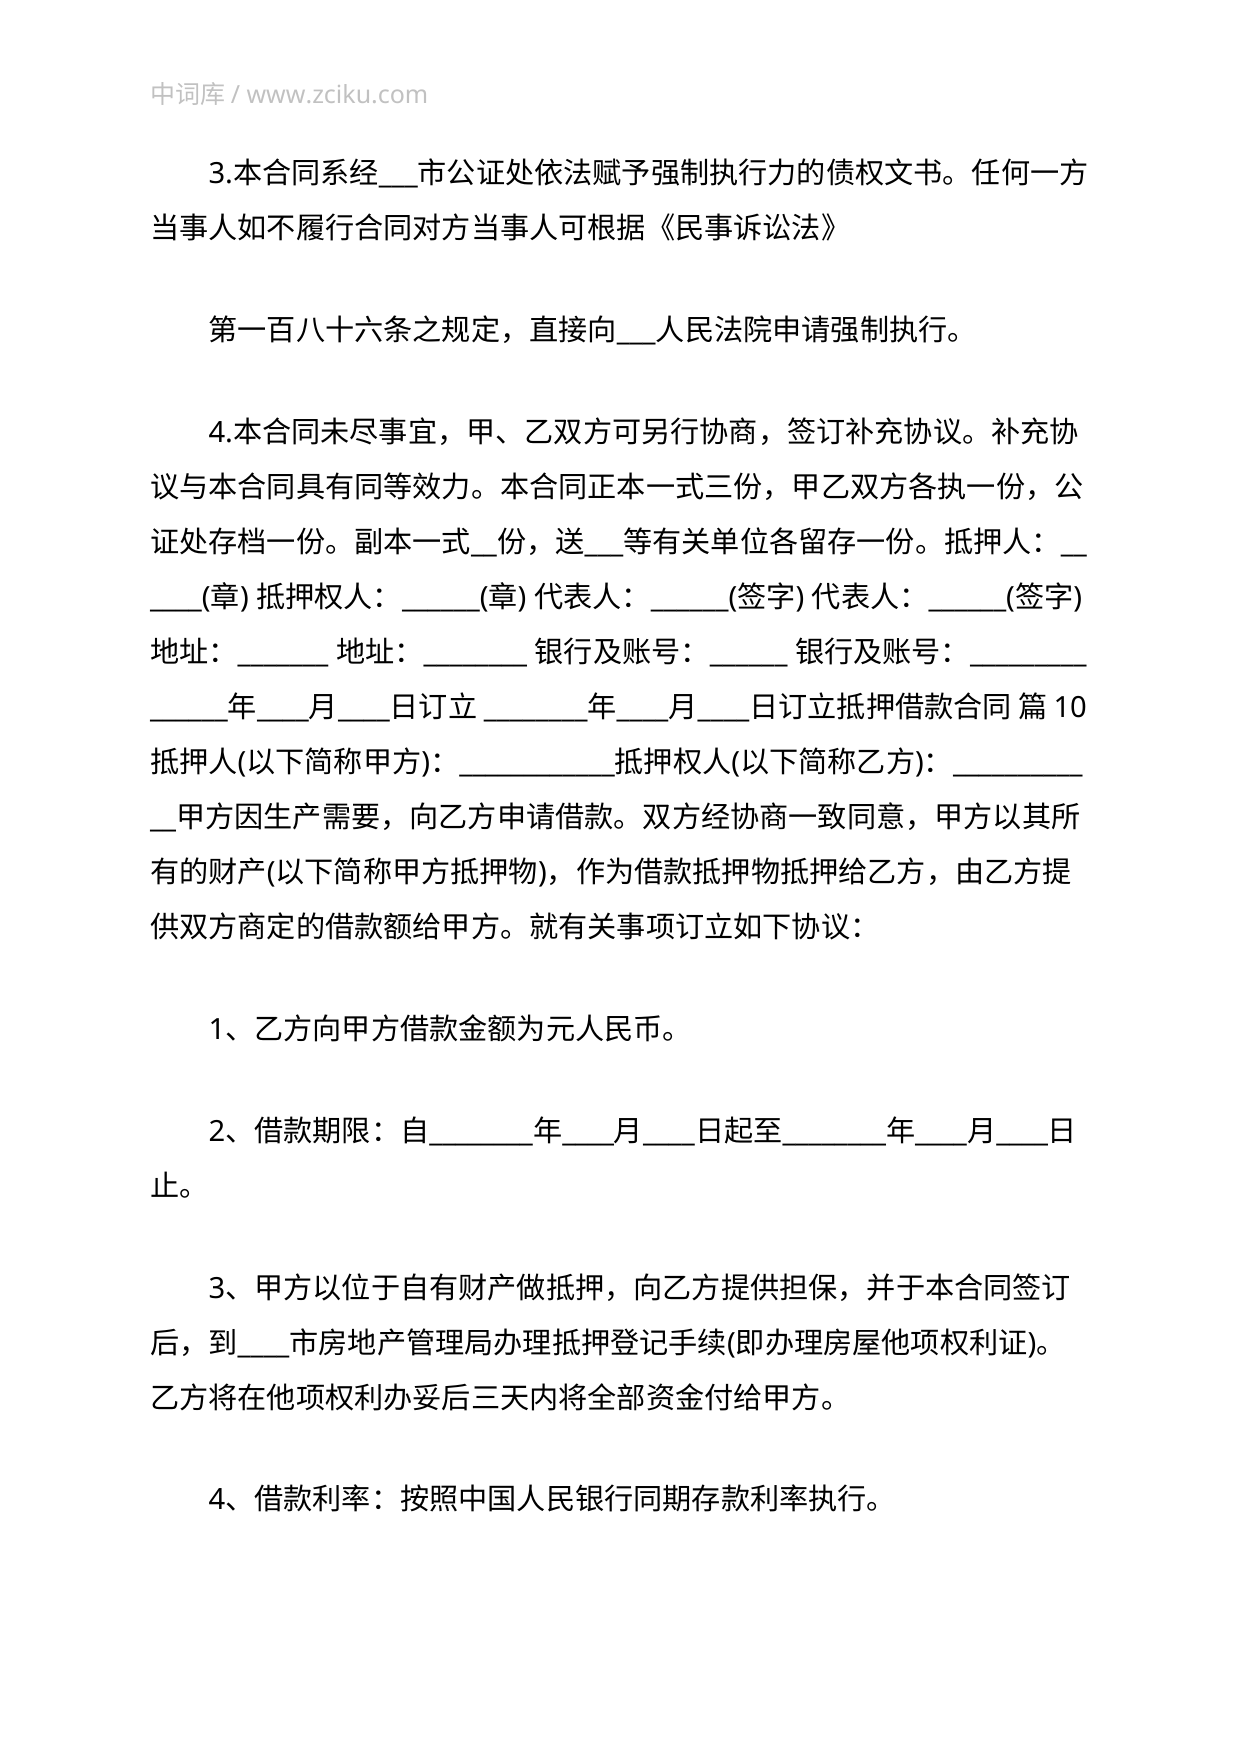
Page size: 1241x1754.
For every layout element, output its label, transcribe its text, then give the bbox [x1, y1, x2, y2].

text 3、甲方以位于自有财产做抵押，向乙方提供担保，并于本合同签订后，到____市房地产管理局办理抵押登记手续(即办理房屋他项权利证)。乙方将在他项权利办妥后三天内将全部资金付给甲方。 [150, 1264, 1090, 1416]
text 4、借款利率：按照中国人民银行同期存款利率执行。 [150, 1476, 1090, 1518]
text 4.本合同未尽事宜，甲、乙双方可另行协商，签订补充协议。补充协议与本合同具有同等效力。本合同正本一式三份，甲乙双方各执一份，公证处存档一份。副本一式__份，送___等有关单位各留存一份。抵押人：______(章) 抵押权人：______(章) 代表人：______(签字) 代表人：______(签字) 地址：_______ 地址：________ 银行及账号：______ 银行及账号：_______________年____月____日订立 ________年____月____日订立抵押借款合同 篇10抵押人(以下简称甲方)：____________抵押权人(以下简称乙方)：____________甲方因生产需要，向乙方申请借款。双方经协商一致同意，甲方以其所有的财产(以下简称甲方抵押物)，作为借款抵押物抵押给乙方，由乙方提供双方商定的借款额给甲方。就有关事项订立如下协议： [150, 409, 1090, 946]
text 2、借款期限：自________年____月____日起至________年____月____日止。 [150, 1107, 1090, 1205]
text 1、乙方向甲方借款金额为元人民币。 [150, 1005, 1090, 1048]
text 第一百八十六条之规定，直接向___人民法院申请强制执行。 [150, 307, 1090, 349]
text 3.本合同系经___市公证处依法赋予强制执行力的债权文书。任何一方当事人如不履行合同对方当事人可根据《民事诉讼法》 [150, 150, 1090, 247]
